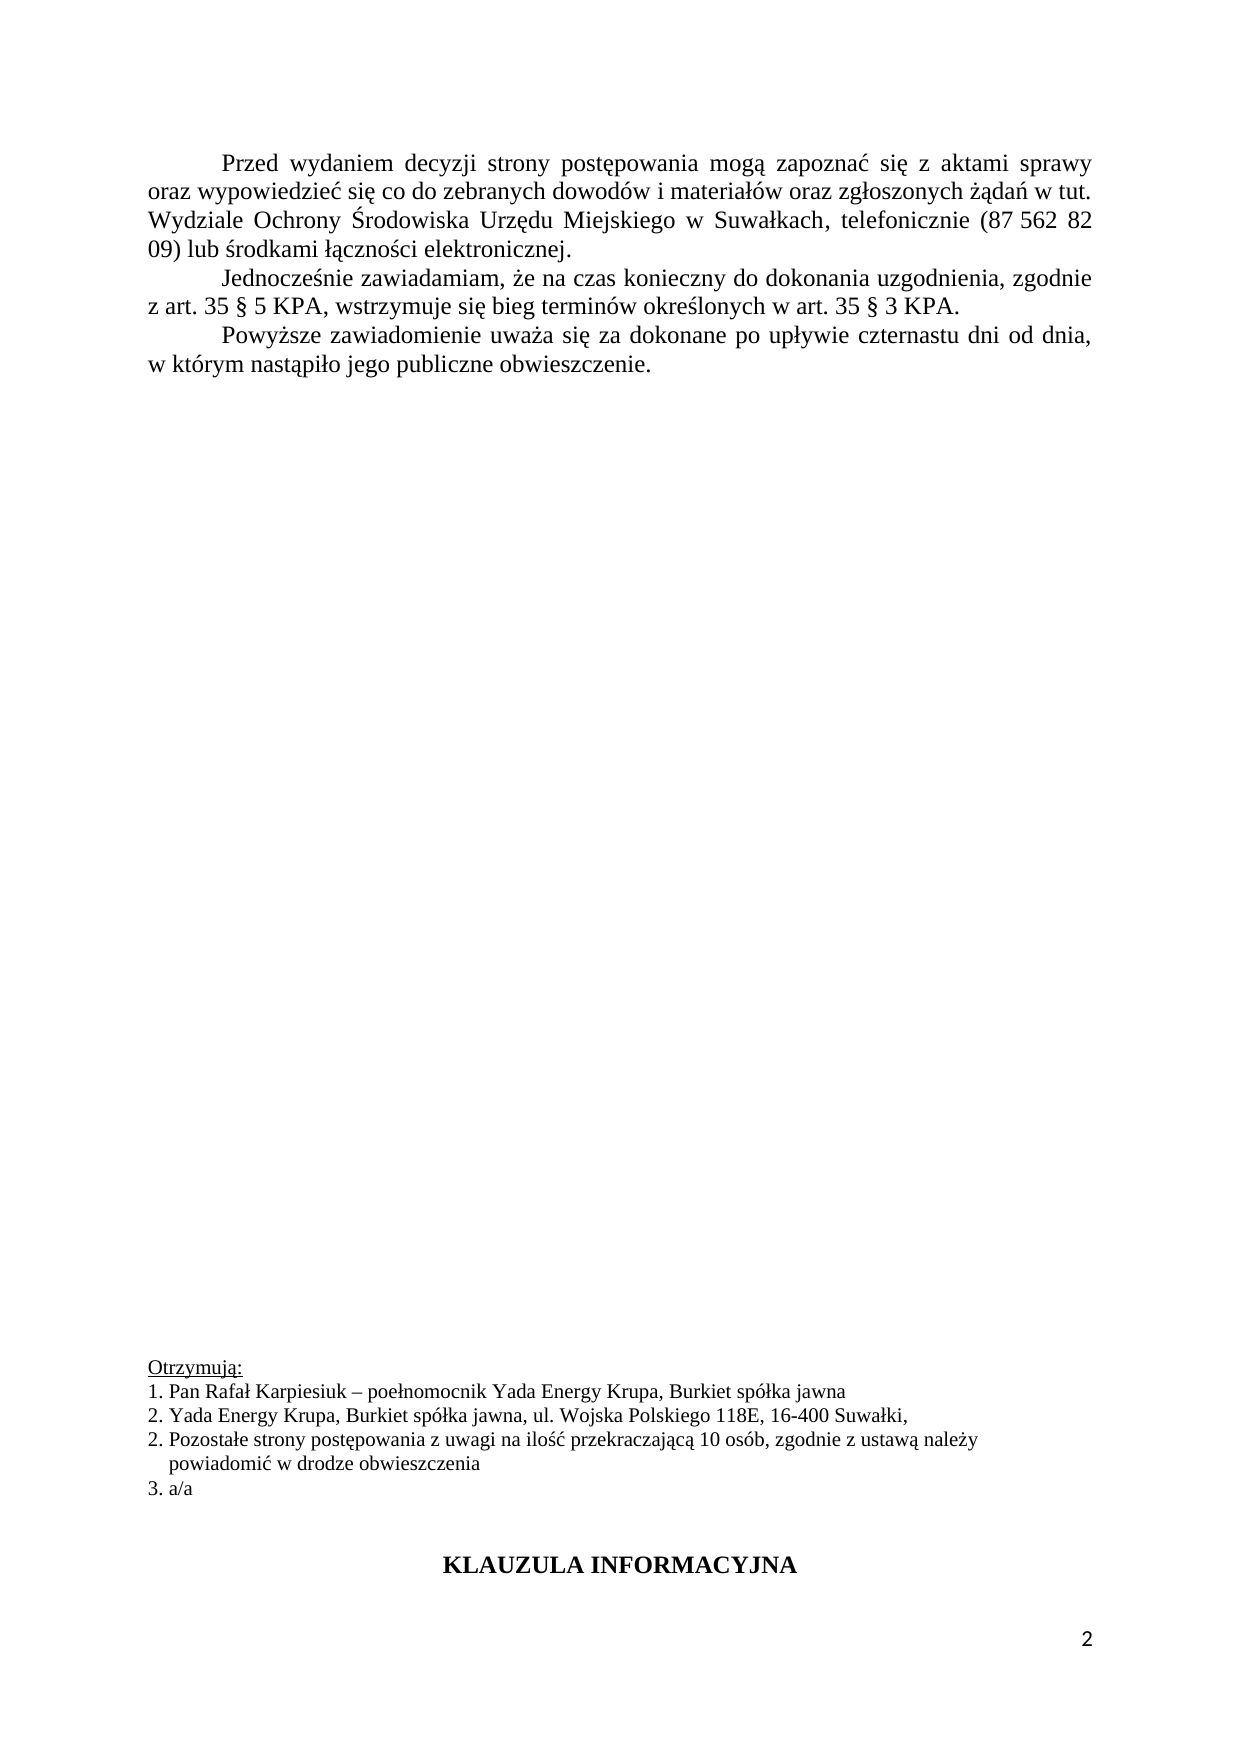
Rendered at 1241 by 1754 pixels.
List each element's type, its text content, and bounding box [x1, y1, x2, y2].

text 2. Yada Energy Krupa, Burkiet spółka jawna, ul. Wojska Polskiego 118E, 16-400 Suwałki, [148, 1403, 1093, 1427]
text Powyższe zawiadomienie uważa się za dokonane po upływie czternastu dni od dnia, w którym nastąpiło jego publiczne obwieszczenie. [148, 320, 1093, 378]
text powiadomić w drodze obwieszczenia [148, 1451, 1093, 1475]
text 2. Pozostałe strony postępowania z uwagi na ilość przekraczającą 10 osób, zgodnie z ustawą należy [148, 1427, 1093, 1451]
text 1. Pan Rafał Karpiesiuk – poełnomocnik Yada Energy Krupa, Burkiet spółka jawna [148, 1379, 1093, 1403]
text Przed wydaniem decyzji strony postępowania mogą zapoznać się z aktami sprawy oraz wypowiedzieć się co do zebranych dowodów i materiałów oraz zgłoszonych żądań w tut. Wydziale Ochrony Środowiska Urzędu Miejskiego w Suwałkach, telefonicznie (87 562 82 09) lub środkami łączności elektronicznej. [148, 148, 1093, 263]
text Otrzymują: [148, 1355, 1093, 1379]
text 3. a/a [148, 1475, 1093, 1499]
text Jednocześnie zawiadamiam, że na czas konieczny do dokonania uzgodnienia, zgodnie z art. 35 § 5 KPA, wstrzymuje się bieg terminów określonych w art. 35 § 3 KPA. [148, 263, 1093, 320]
text KLAUZULA INFORMACYJNA [148, 1550, 1093, 1579]
